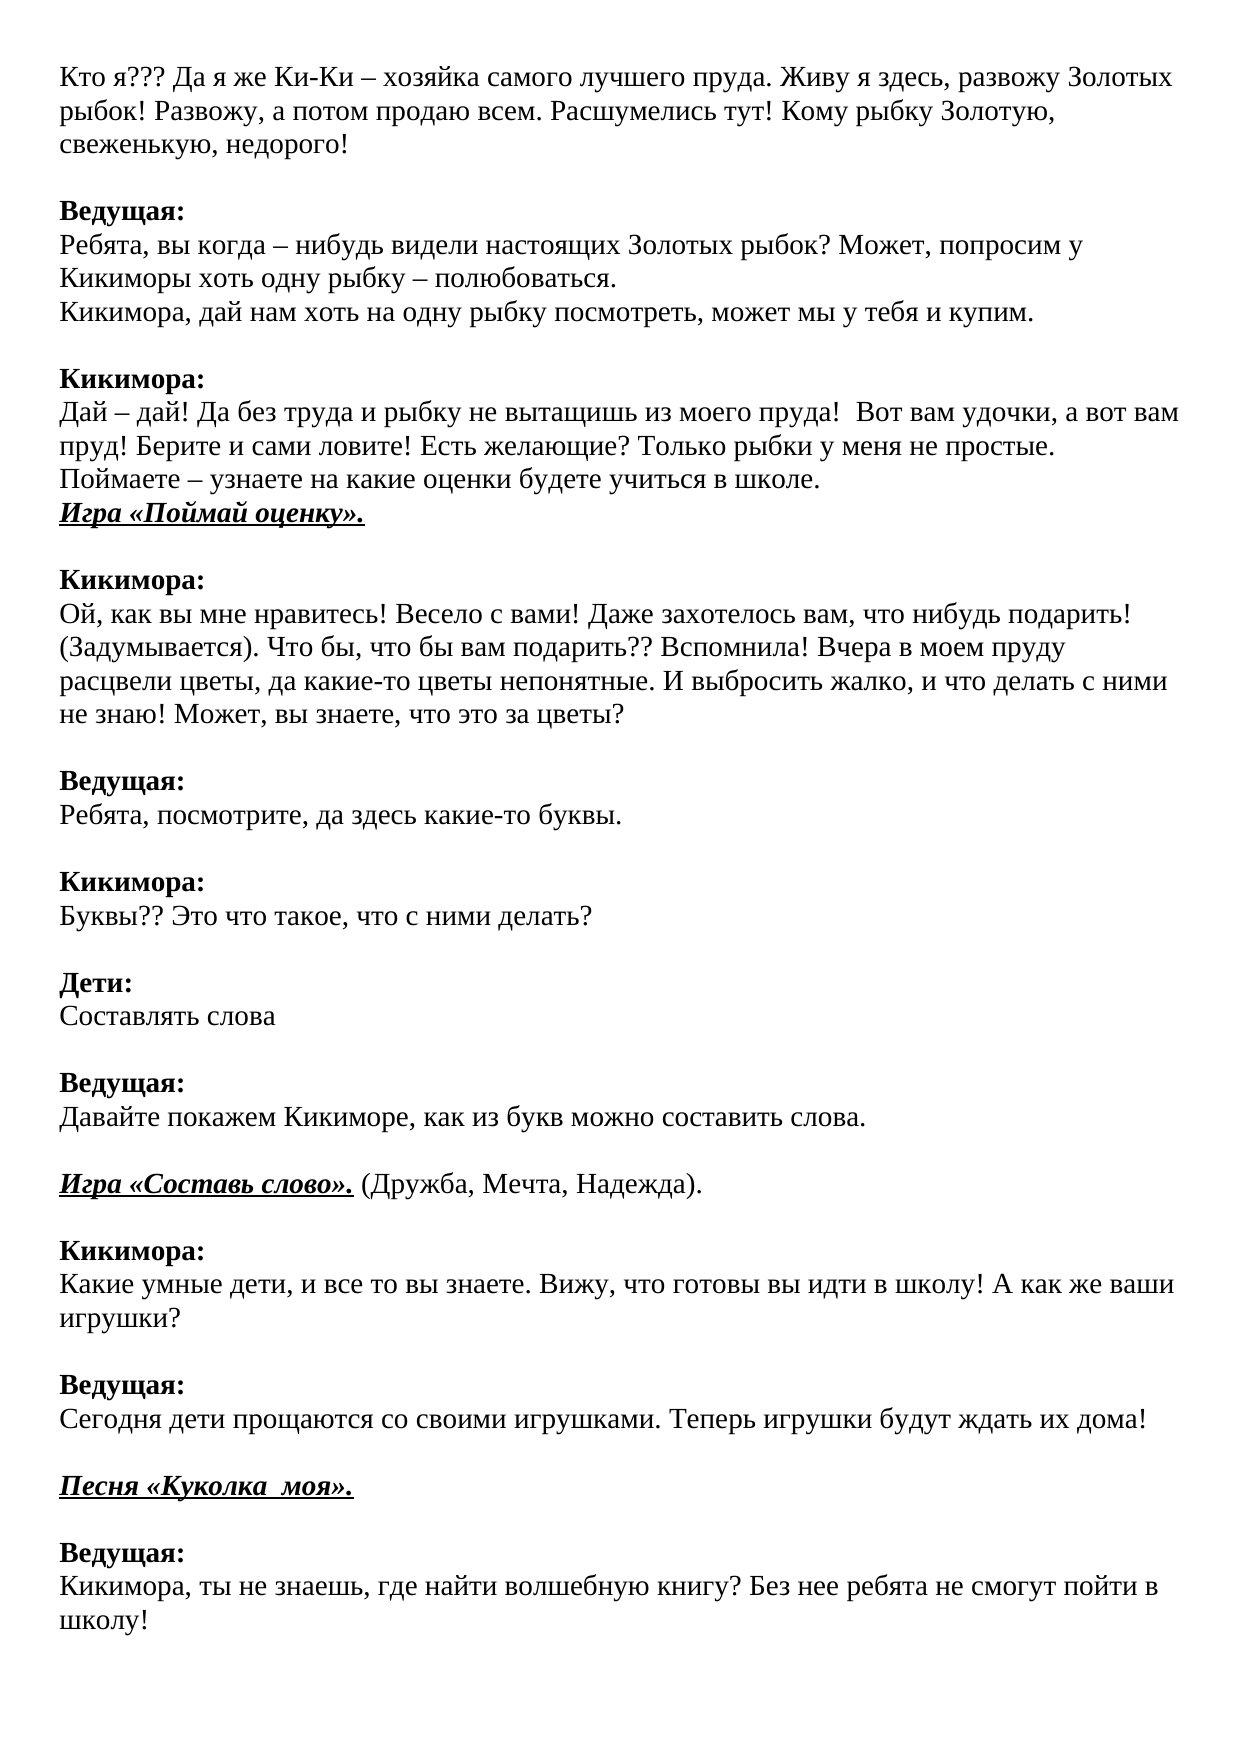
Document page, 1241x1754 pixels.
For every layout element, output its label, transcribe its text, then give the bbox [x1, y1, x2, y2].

text Кто я??? Да я же Ки-Ки – хозяйка самого лучшего пруда. Живу я здесь, развожу Золотых рыбок! Развожу, а потом продаю всем. Расшумелись тут! Кому рыбку Золотую, свеженькую, недорого! [59, 59, 1181, 160]
text Составлять слова [59, 998, 1181, 1032]
text Буквы?? Это что такое, что с ними делать? [59, 898, 1181, 931]
text Ведущая: [59, 193, 1181, 227]
text Ребята, посмотрите, да здесь какие-то буквы. [59, 797, 1181, 831]
text Песня «Куколка моя». [59, 1468, 1181, 1501]
text Игра «Составь слово». (Дружба, Мечта, Надежда). [59, 1166, 1181, 1199]
text Кикимора, ты не знаешь, где найти волшебную книгу? Без нее ребята не смогут пойти в школу! [59, 1568, 1181, 1636]
text Ребята, вы когда – нибудь видели настоящих Золотых рыбок? Может, попросим у Кикиморы хоть одну рыбку – полюбоваться. [59, 227, 1181, 294]
text Ведущая: [59, 763, 1181, 797]
text Сегодня дети прощаются со своими игрушками. Теперь игрушки будут ждать их дома! [59, 1401, 1181, 1434]
text Дай – дай! Да без труда и рыбку не вытащишь из моего пруда! Вот вам удочки, а вот вам пруд! Берите и сами ловите! Есть желающие? Только рыбки у меня не простые. Поймаете – узнаете на какие оценки будете учиться в школе. [59, 394, 1181, 495]
text Игра «Поймай оценку». [59, 495, 1181, 529]
text Кикимора, дай нам хоть на одну рыбку посмотреть, может мы у тебя и купим. [59, 294, 1181, 327]
text Кикимора: [59, 361, 1181, 394]
text Кикимора: [59, 864, 1181, 898]
text Кикимора: [59, 562, 1181, 596]
text Кикимора: [59, 1233, 1181, 1267]
text Ведущая: [59, 1535, 1181, 1568]
text Давайте покажем Кикиморе, как из букв можно составить слова. [59, 1099, 1181, 1132]
text Дети: [59, 965, 1181, 998]
text Ведущая: [59, 1065, 1181, 1099]
text Ведущая: [59, 1367, 1181, 1401]
text Какие умные дети, и все то вы знаете. Вижу, что готовы вы идти в школу! А как же ваши игрушки? [59, 1267, 1181, 1334]
text Ой, как вы мне нравитесь! Весело с вами! Даже захотелось вам, что нибудь подарить! (Задумывается). Что бы, что бы вам подарить?? Вспомнила! Вчера в моем пруду расцвели цветы, да какие-то цветы непонятные. И выбросить жалко, и что делать с ними не знаю! Может, вы знаете, что это за цветы? [59, 596, 1181, 730]
